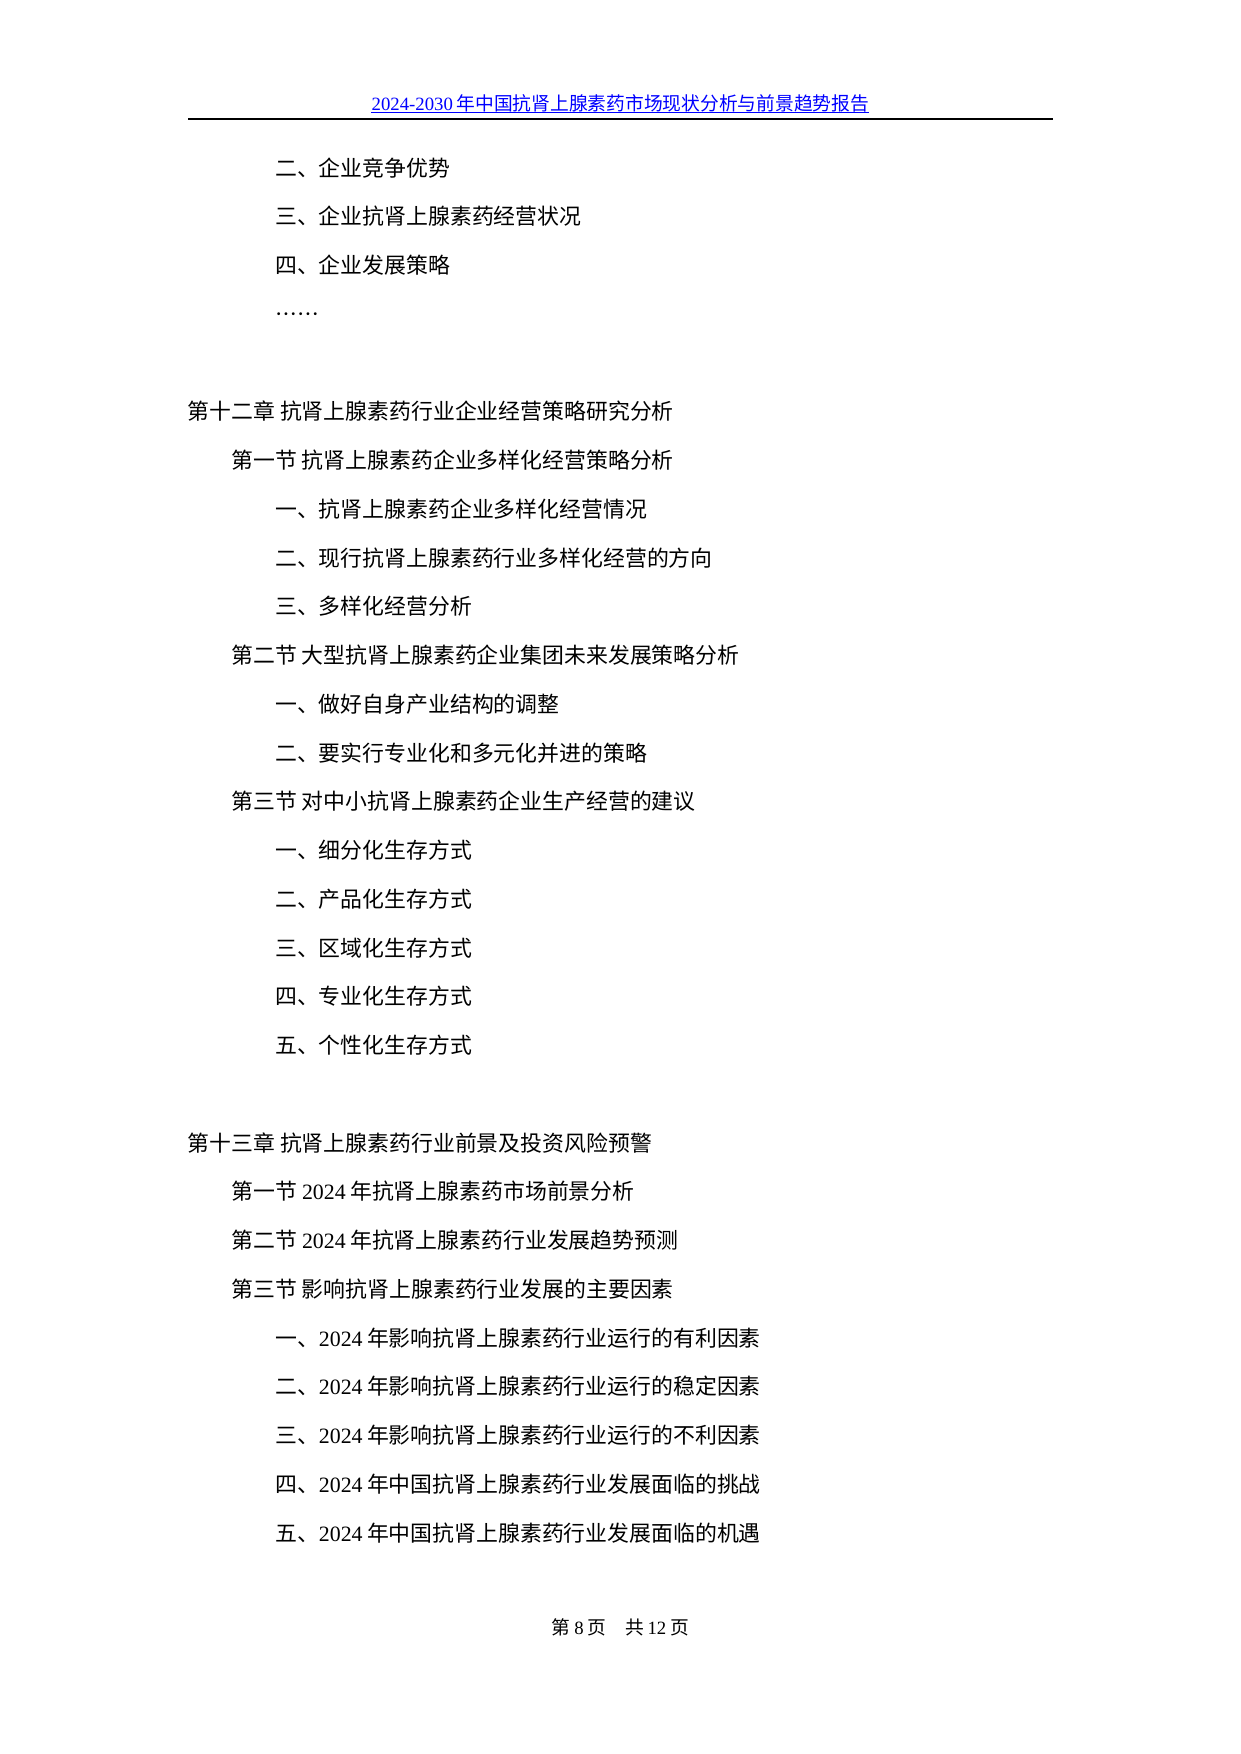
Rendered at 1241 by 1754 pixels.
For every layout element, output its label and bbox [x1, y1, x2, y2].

text [187, 150, 1053, 1548]
